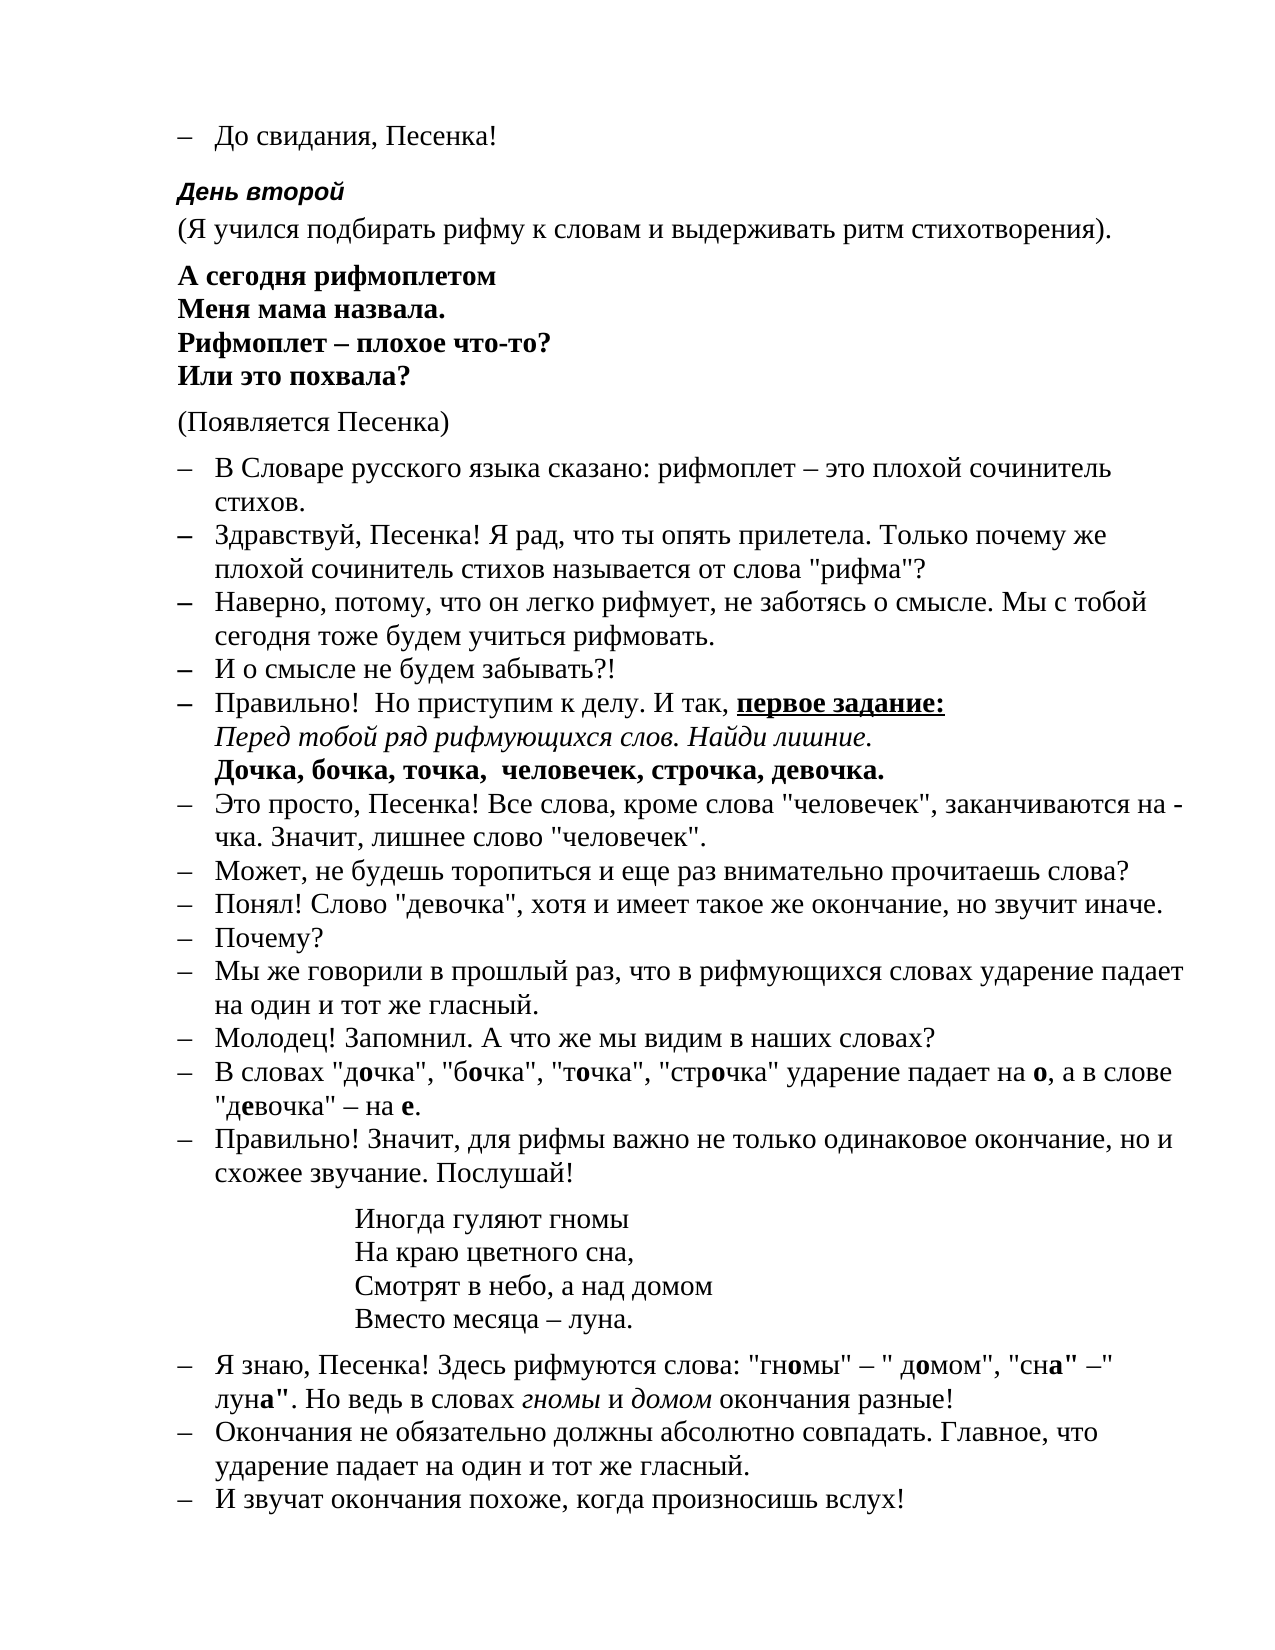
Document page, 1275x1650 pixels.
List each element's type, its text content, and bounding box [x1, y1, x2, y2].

text А сегодня рифмоплетом Меня мама назвала. Рифмоплет – плохое что-то? Или это похвала? [177, 258, 1186, 392]
list Молодец! Запомнил. А что же мы видим в наших словах? [177, 1021, 1186, 1054]
list Правильно! Но приступим к делу. И так, первое задание: Перед тобой ряд рифмующихся слов. Найди лишние. Дочка, бочка, точка, человечек, строчка, девочка. [177, 685, 1186, 786]
list Наверно, потому, что он легко рифмует, не заботясь о смысле. Мы с тобой сегодня тоже будем учиться рифмовать. [177, 584, 1186, 652]
list Окончания не обязательно должны абсолютно совпадать. Главное, что ударение падает на один и тот же гласный. [177, 1414, 1186, 1482]
list Правильно! Значит, для рифмы важно не только одинаковое окончание, но и схожее звучание. Послушай! [177, 1121, 1186, 1188]
list Это просто, Песенка! Все слова, кроме слова "человечек", заканчиваются на - чка. Значит, лишнее слово "человечек". [177, 786, 1186, 853]
list Я знаю, Песенка! Здесь рифмуются слова: "гномы" – " домом", "сна" –" луна". Но ведь в словах гномы и домом окончания разные! [177, 1347, 1186, 1414]
list Может, не будешь торопиться и еще раз внимательно прочитаешь слова? [177, 853, 1186, 886]
text Иногда гуляют гномы На краю цветного сна, Смотрят в небо, а над домом Вместо месяца – луна. [354, 1201, 1186, 1335]
list Понял! Слово "девочка", хотя и имеет такое же окончание, но звучит иначе. [177, 886, 1186, 920]
subtitle День второй [177, 177, 1186, 205]
text (Я учился подбирать рифму к словам и выдерживать ритм стихотворения). [177, 212, 1186, 245]
list Почему? [177, 920, 1186, 953]
list Здравствуй, Песенка! Я рад, что ты опять прилетела. Только почему же плохой сочинитель стихов называется от слова "рифма"? [177, 517, 1186, 584]
text (Появляется Песенка) [177, 404, 1186, 438]
list В Словаре русского языка сказано: рифмоплет – это плохой сочинитель стихов. [177, 450, 1186, 517]
list В словах "дочка", "бочка", "точка", "строчка" ударение падает на о, а в слове "девочка" – на е. [177, 1054, 1186, 1121]
list И звучат окончания похоже, когда произносишь вслух! [177, 1482, 1186, 1515]
list До свидания, Песенка! [177, 118, 1186, 152]
list И о смысле не будем забывать?! [177, 652, 1186, 685]
list Мы же говорили в прошлый раз, что в рифмующихся словах ударение падает на один и тот же гласный. [177, 953, 1186, 1021]
